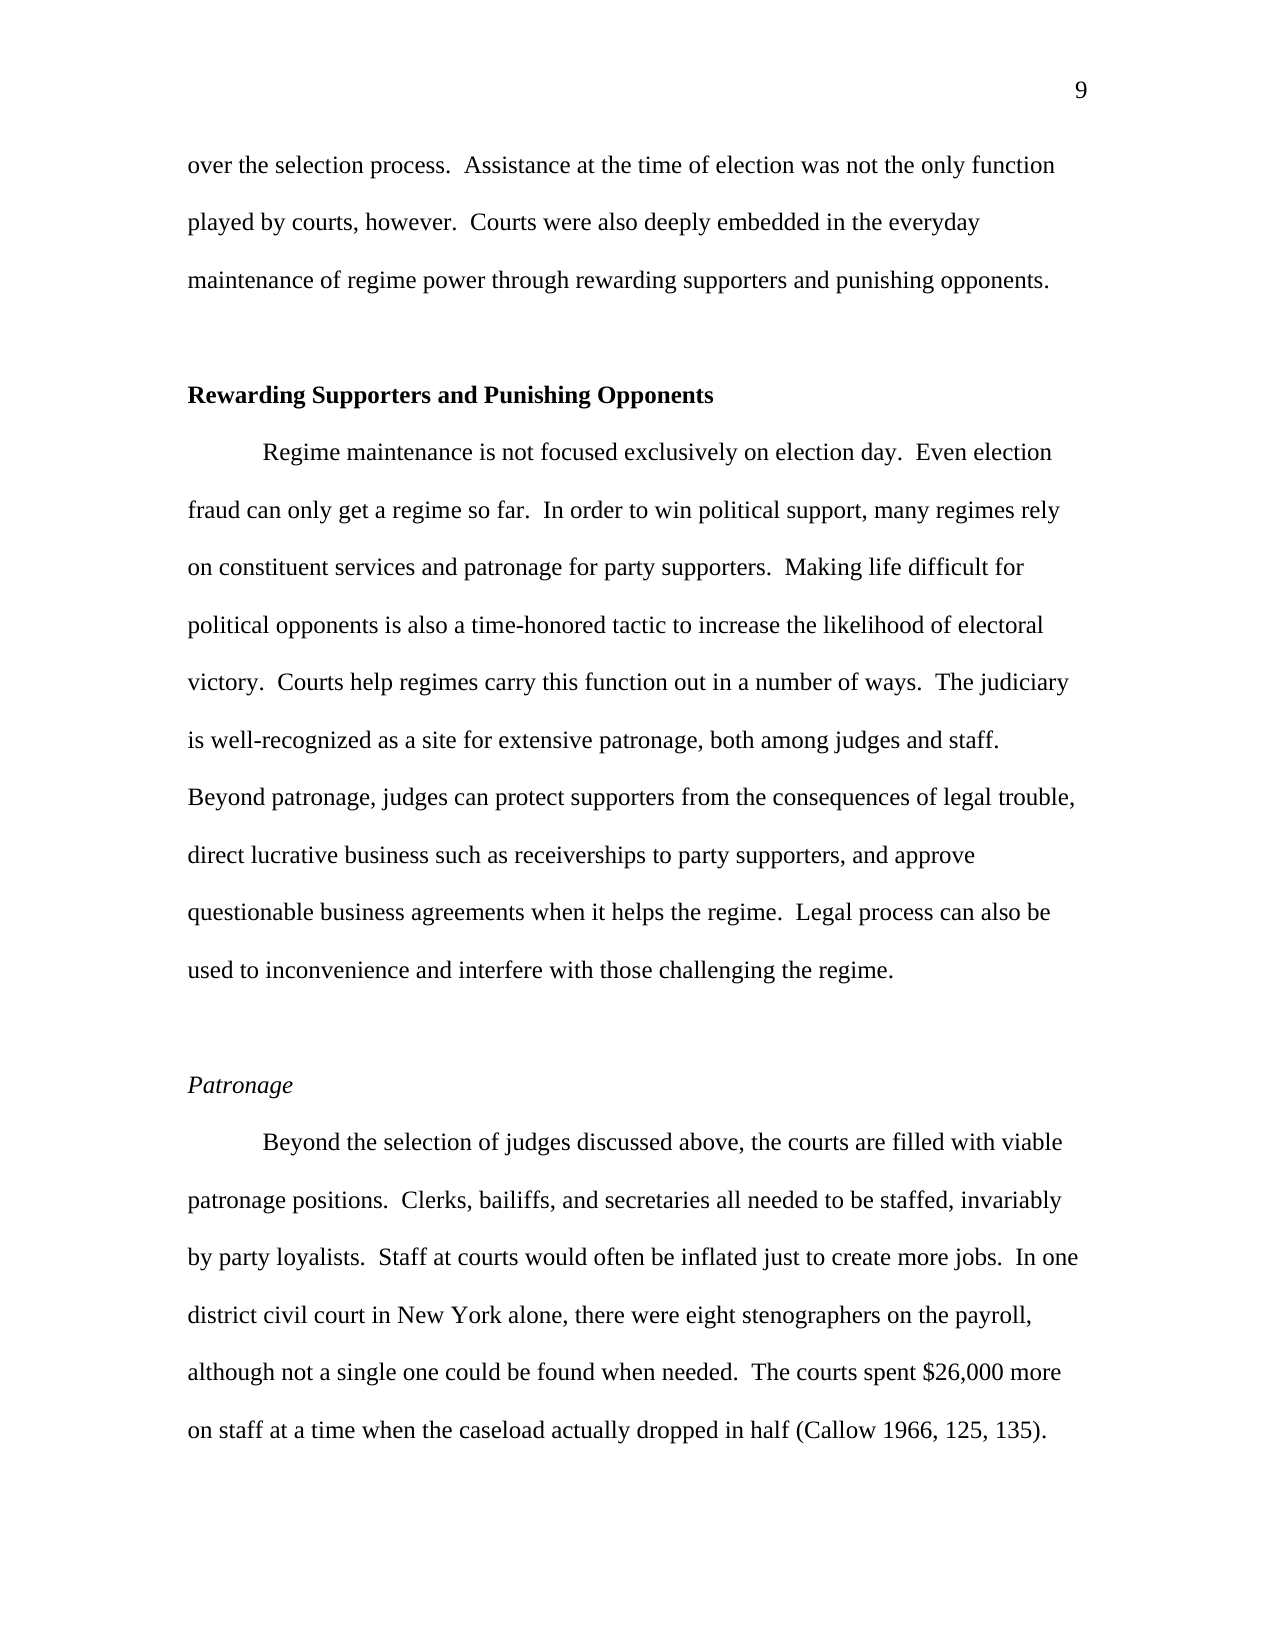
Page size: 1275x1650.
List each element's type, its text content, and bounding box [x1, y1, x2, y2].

text Rewarding Supporters and Punishing Opponents [187, 380, 1087, 409]
text Patronage [187, 1070, 1087, 1099]
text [187, 150, 1087, 294]
text Regime maintenance is not focused exclusively on election day. Even election fraud can only get a regime so far. In order to win political support, many regimes rely on constituent services and patronage for party supporters. Making life difficult for political opponents is also a time-honored tactic to increase the likelihood of electoral victory. Courts help regimes carry this function out in a number of ways. The judiciary is well-recognized as a site for extensive patronage, both among judges and staff. Beyond patronage, judges can protect supporters from the consequences of legal trouble, direct lucrative business such as receiverships to party supporters, and approve questionable business agreements when it helps the regime. Legal process can also be used to inconvenience and interfere with those challenging the regime. [187, 437, 1087, 984]
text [187, 1127, 1087, 1444]
